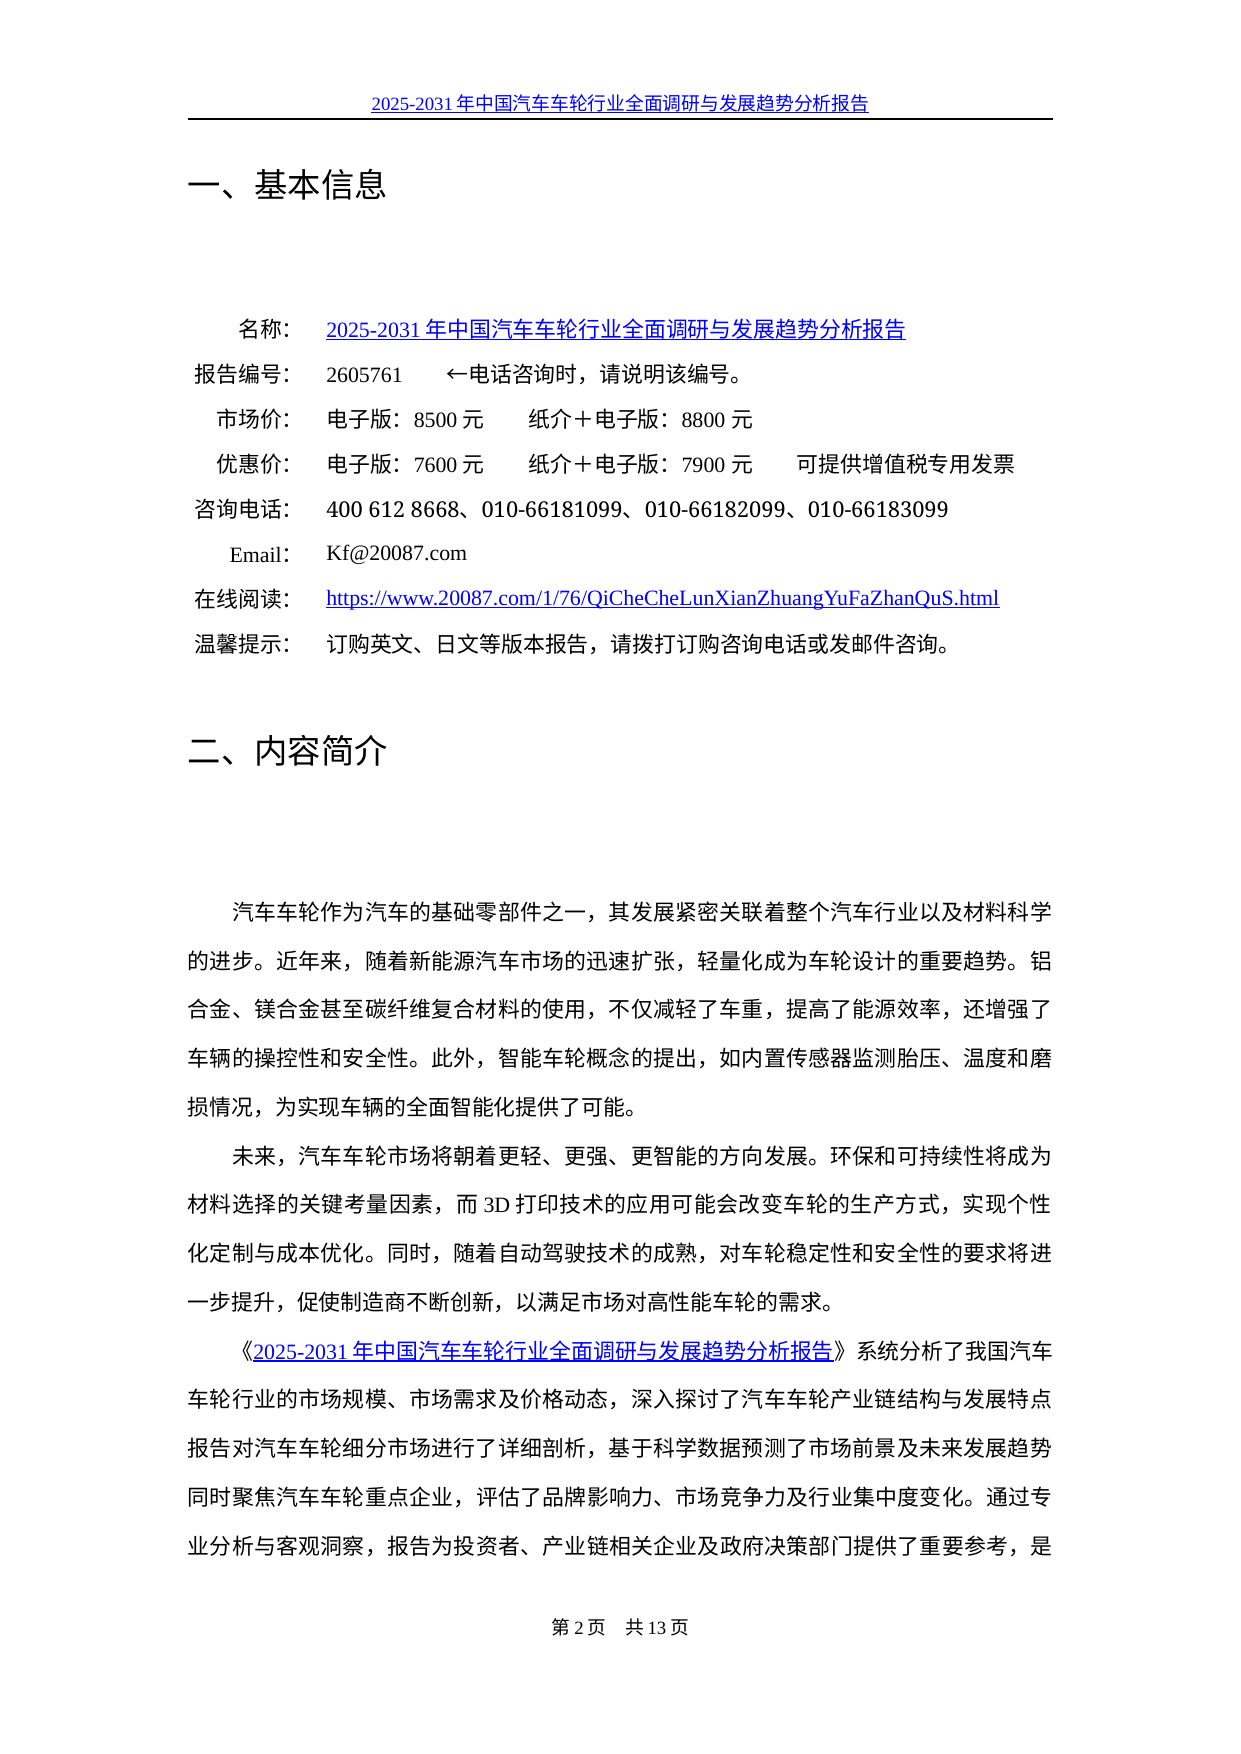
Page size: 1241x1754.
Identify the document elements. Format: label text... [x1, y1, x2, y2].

table_cell 电子版：7600 元 纸介＋电子版：7900 元 可提供增值税专用发票 [315, 447, 1073, 492]
table_cell 订购英文、日文等版本报告，请拨打订购咨询电话或发邮件咨询。 [315, 627, 1073, 672]
table_cell 在线阅读： [167, 582, 315, 627]
table_cell 咨询电话： [167, 492, 315, 537]
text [187, 894, 1053, 1561]
title 二、内容简介 [187, 717, 1053, 782]
table_cell 优惠价： [167, 447, 315, 492]
table_cell 400 612 8668、010-66181099、010-66182099、010-66183099 [315, 492, 1073, 537]
table_cell 2605761 ←电话咨询时，请说明该编号。 [315, 357, 1073, 402]
table_cell 电子版：8500 元 纸介＋电子版：8800 元 [315, 402, 1073, 447]
title 一、基本信息 [187, 150, 1053, 215]
table_header 2025-2031年中国汽车车轮行业全面调研与发展趋势分析报告 [315, 312, 1073, 357]
table_cell 报告编号： [167, 357, 315, 402]
table_cell [315, 582, 1073, 627]
table_cell Email： [167, 537, 315, 582]
table_cell 温馨提示： [167, 627, 315, 672]
table_cell 市场价： [167, 402, 315, 447]
table_header 名称： [167, 312, 315, 357]
table_cell Kf@20087.com [315, 537, 1073, 582]
